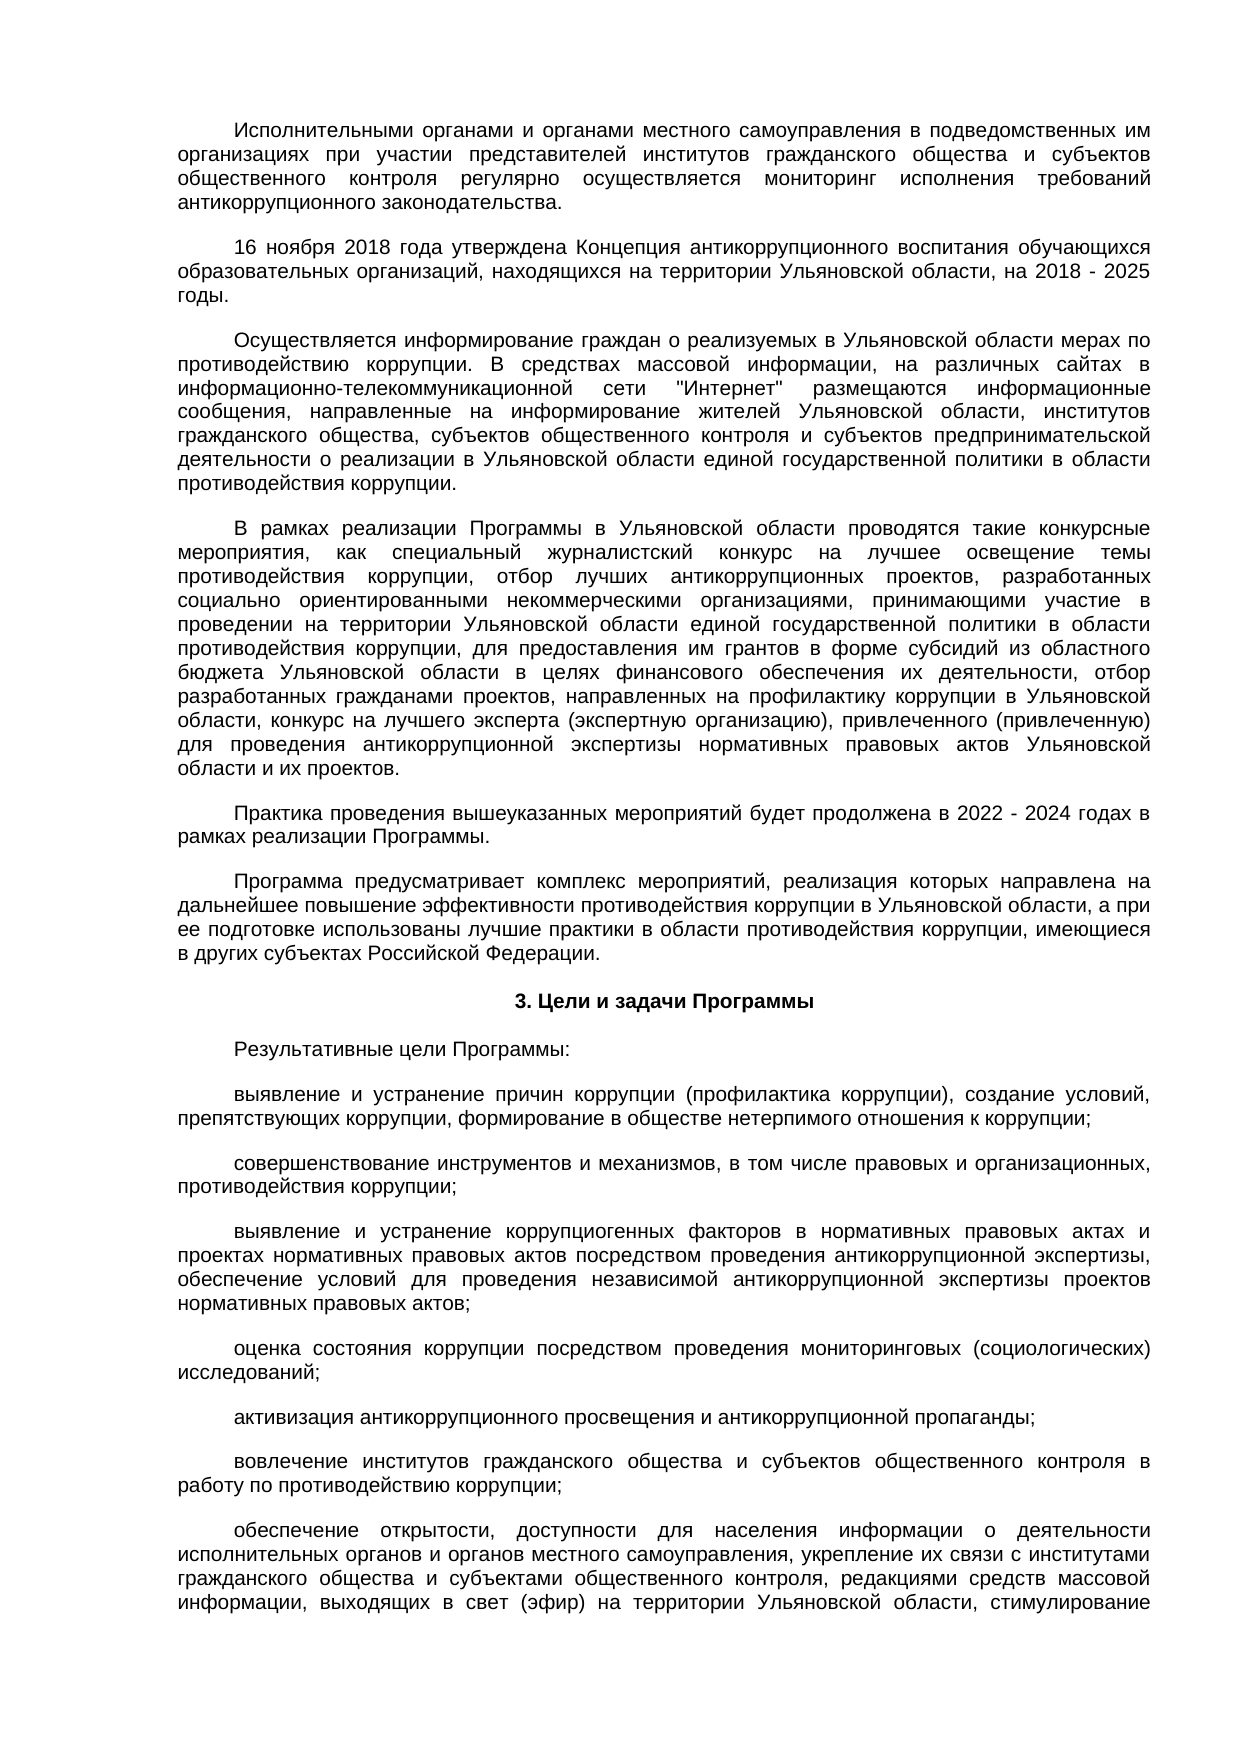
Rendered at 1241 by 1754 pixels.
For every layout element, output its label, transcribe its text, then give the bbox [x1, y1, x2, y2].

text выявление и устранение причин коррупции (профилактика коррупции), создание условий, препятствующих коррупции, формирование в обществе нетерпимого отношения к коррупции; [177, 1082, 1152, 1129]
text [177, 1518, 1152, 1614]
text оценка состояния коррупции посредством проведения мониторинговых (социологических) исследований; [177, 1336, 1152, 1384]
text В рамках реализации Программы в Ульяновской области проводятся такие конкурсные мероприятия, как специальный журналистский конкурс на лучшее освещение темы противодействия коррупции, отбор лучших антикоррупционных проектов, разработанных социально ориентированными некоммерческими организациями, принимающими участие в проведении на территории Ульяновской области единой государственной политики в области противодействия коррупции, для предоставления им грантов в форме субсидий из областного бюджета Ульяновской области в целях финансового обеспечения их деятельности, отбор разработанных гражданами проектов, направленных на профилактику коррупции в Ульяновской области, конкурс на лучшего эксперта (экспертную организацию), привлеченного (привлеченную) для проведения антикоррупционной экспертизы нормативных правовых актов Ульяновской области и их проектов. [177, 516, 1152, 779]
text Осуществляется информирование граждан о реализуемых в Ульяновской области мерах по противодействию коррупции. В средствах массовой информации, на различных сайтах в информационно-телекоммуникационной сети "Интернет" размещаются информационные сообщения, направленные на информирование жителей Ульяновской области, институтов гражданского общества, субъектов общественного контроля и субъектов предпринимательской деятельности о реализации в Ульяновской области единой государственной политики в области противодействия коррупции. [177, 327, 1152, 495]
text активизация антикоррупционного просвещения и антикоррупционной пропаганды; [177, 1404, 1152, 1428]
text выявление и устранение коррупциогенных факторов в нормативных правовых актах и проектах нормативных правовых актов посредством проведения антикоррупционной экспертизы, обеспечение условий для проведения независимой антикоррупционной экспертизы проектов нормативных правовых актов; [177, 1219, 1152, 1315]
text вовлечение институтов гражданского общества и субъектов общественного контроля в работу по противодействию коррупции; [177, 1449, 1152, 1497]
text Программа предусматривает комплекс мероприятий, реализация которых направлена на дальнейшее повышение эффективности противодействия коррупции в Ульяновской области, а при ее подготовке использованы лучшие практики в области противодействия коррупции, имеющиеся в других субъектах Российской Федерации. [177, 869, 1152, 965]
text Практика проведения вышеуказанных мероприятий будет продолжена в 2022 - 2024 годах в рамках реализации Программы. [177, 800, 1152, 848]
text 16 ноября 2018 года утверждена Концепция антикоррупционного воспитания обучающихся образовательных организаций, находящихся на территории Ульяновской области, на 2018 - 2025 годы. [177, 235, 1152, 307]
text Результативные цели Программы: [177, 1037, 1152, 1061]
text Исполнительными органами и органами местного самоуправления в подведомственных им организациях при участии представителей институтов гражданского общества и субъектов общественного контроля регулярно осуществляется мониторинг исполнения требований антикоррупционного законодательства. [177, 118, 1152, 214]
text совершенствование инструментов и механизмов, в том числе правовых и организационных, противодействия коррупции; [177, 1150, 1152, 1198]
title 3. Цели и задачи Программы [177, 989, 1152, 1013]
